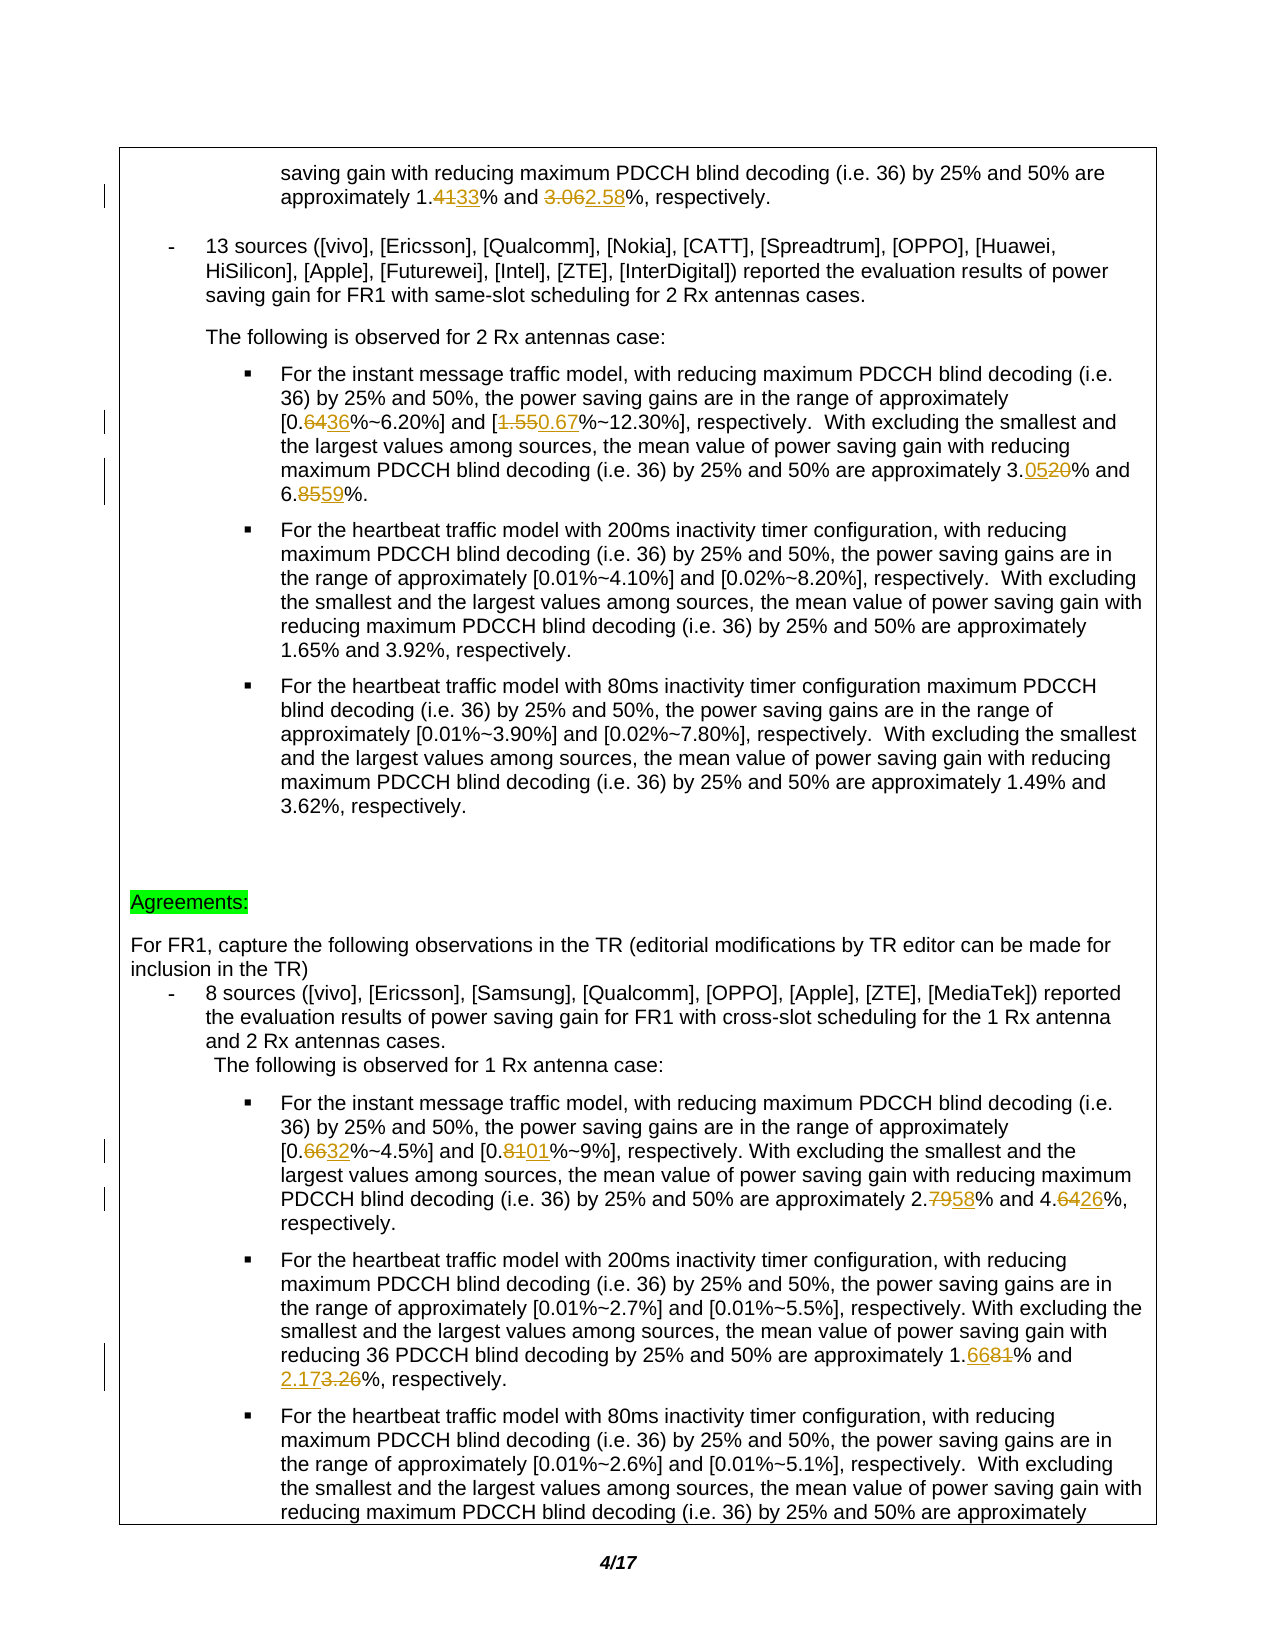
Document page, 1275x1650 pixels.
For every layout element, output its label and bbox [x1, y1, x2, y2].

table_header [120, 148, 1156, 1524]
